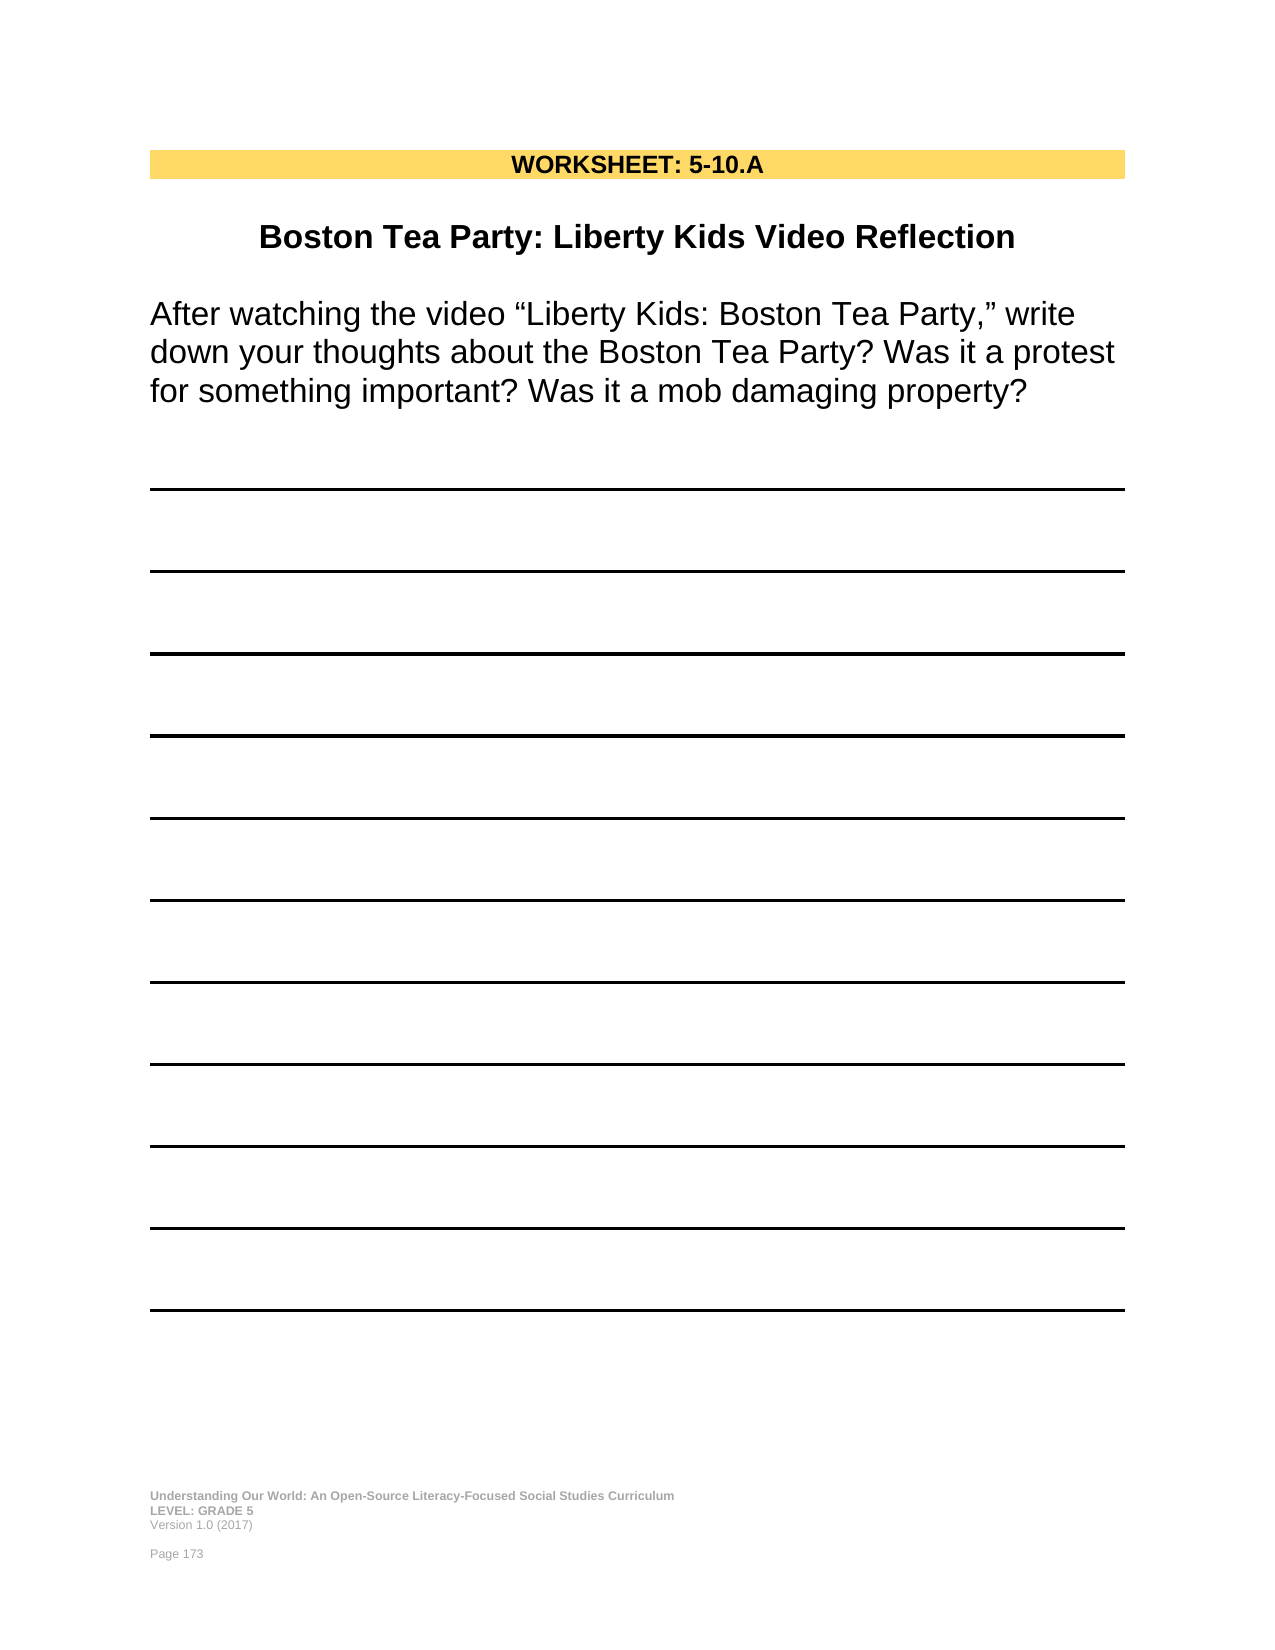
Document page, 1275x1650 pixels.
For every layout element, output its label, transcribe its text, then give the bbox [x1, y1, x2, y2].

text Boston Tea Party: Liberty Kids Video Reflection [150, 217, 1125, 256]
text After watching the video “Liberty Kids: Boston Tea Party,” write down your thoughts about the Boston Tea Party? Was it a protest for something important? Was it a mob damaging property? [150, 294, 1125, 409]
text WORKSHEET: 5-10.A [150, 150, 1125, 179]
